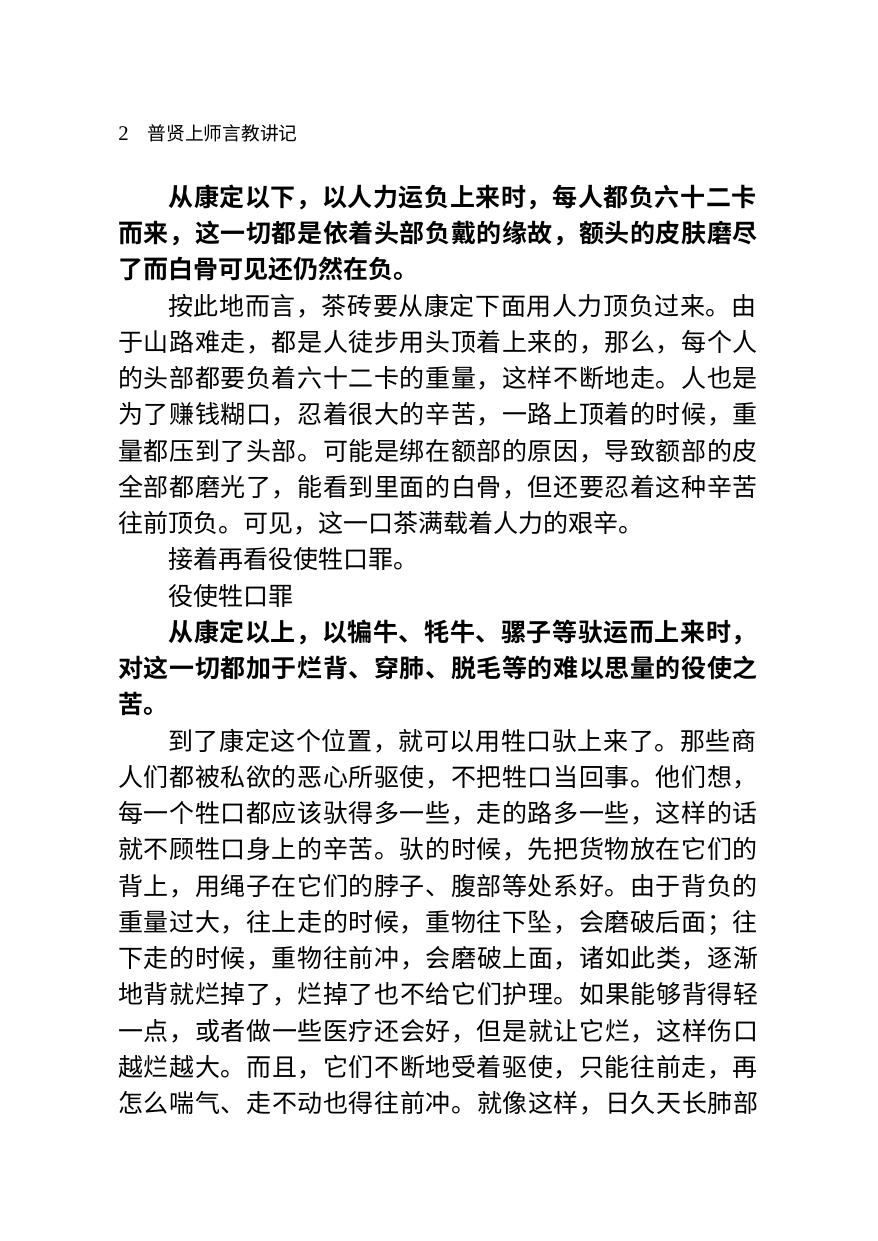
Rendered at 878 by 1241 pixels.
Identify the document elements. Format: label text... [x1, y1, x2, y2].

text 从康定以上，以犏牛、牦牛、骡子等驮运而上来时，对这一切都加于烂背、穿肺、脱毛等的难以思量的役使之苦。 [118, 612, 759, 721]
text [118, 721, 759, 1120]
text 役使牲口罪 [118, 576, 759, 612]
text 按此地而言，茶砖要从康定下面用人力顶负过来。由于山路难走，都是人徒步用头顶着上来的，那么，每个人的头部都要负着六十二卡的重量，这样不断地走。人也是为了赚钱糊口，忍着很大的辛苦，一路上顶着的时候，重量都压到了头部。可能是绑在额部的原因，导致额部的皮全部都磨光了，能看到里面的白骨，但还要忍着这种辛苦往前顶负。可见，这一口茶满载着人力的艰辛。 [118, 286, 759, 540]
text 接着再看役使牲口罪。 [118, 540, 759, 576]
text 从康定以下，以人力运负上来时，每人都负六十二卡而来，这一切都是依着头部负戴的缘故，额头的皮肤磨尽了而白骨可见还仍然在负。 [118, 177, 759, 286]
